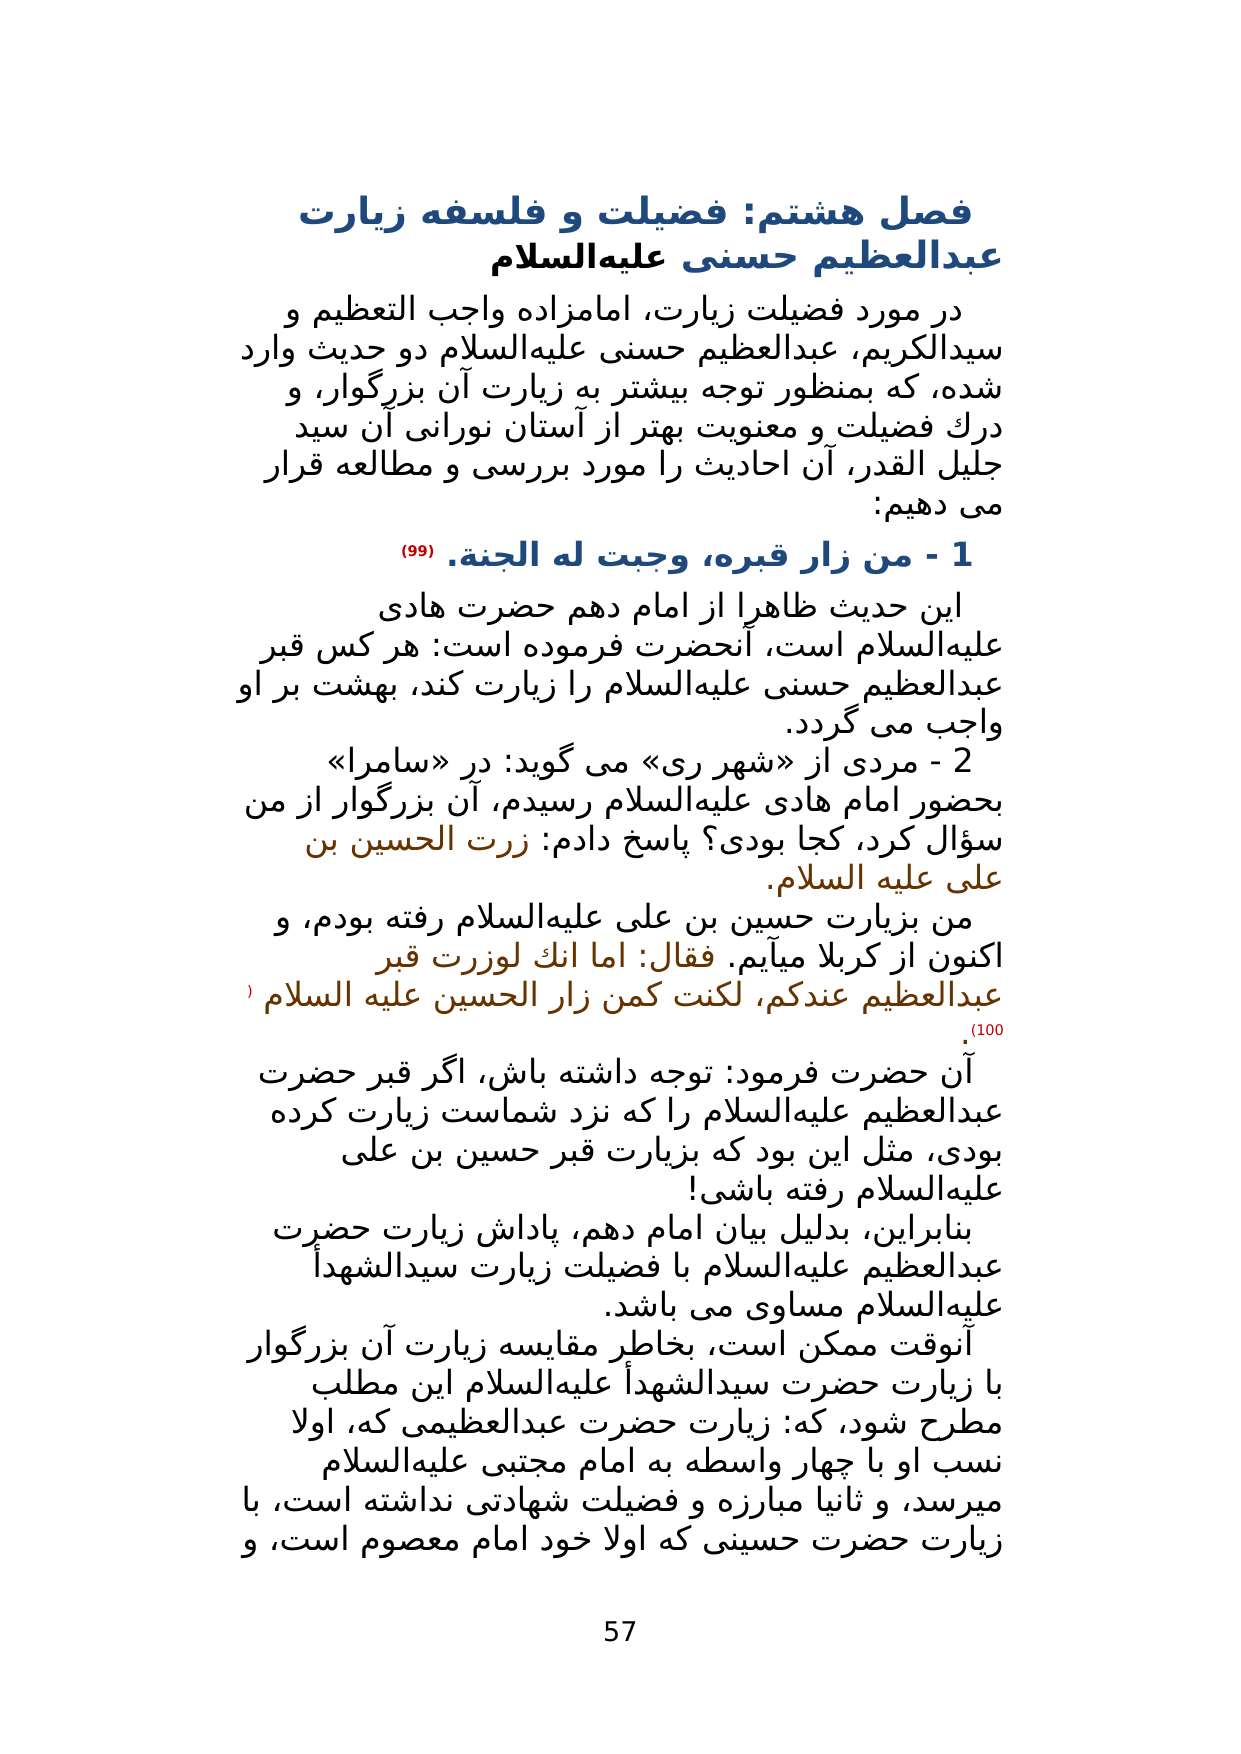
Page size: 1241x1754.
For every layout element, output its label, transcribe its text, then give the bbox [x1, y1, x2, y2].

subtitle فصل هشتم: فضيلت و فلسفه زيارت عبدالعظيم حسنى عليه‌السلام [236, 190, 1004, 277]
text بنابراين، بدليل بيان امام دهم، پاداش زيارت حضرت عبدالعظيم عليه‌السلام با فضيلت زيارت سيدالشهدأ عليه‌السلام مساوى مى باشد. [236, 1208, 1004, 1325]
text من بزيارت حسين بن على عليه‌السلام رفته بودم، و اكنون از كربلا ميآيم. فقال: اما انك لوزرت قبر عبدالعظيم عندكم، لكنت كمن زار الحسين عليه السلام (100). [236, 897, 1004, 1053]
subtitle 1 - من زار قبره، وجبت له الجنة. (99) [236, 535, 1004, 574]
text اين حديث ظاهرا از امام دهم حضرت هادى عليه‌السلام است، آنحضرت فرموده است: هر كس قبر عبدالعظيم حسنى عليه‌السلام را زيارت كند، بهشت بر او واجب مى گردد. [236, 586, 1004, 742]
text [236, 1325, 1004, 1558]
text آن حضرت فرمود: توجه داشته باش، اگر قبر حضرت عبدالعظيم عليه‌السلام را كه نزد شماست زيارت كرده بودى، مثل اين بود كه بزيارت قبر حسين بن على عليه‌السلام رفته باشى! [236, 1053, 1004, 1208]
text 2 - مردى از «شهر رى» مى گويد: در «سامرا» بحضور امام هادى عليه‌السلام رسيدم، آن بزرگوار از من سؤال كرد، كجا بودى؟ پاسخ دادم: زرت الحسين بن على عليه السلام. [236, 742, 1004, 897]
text در مورد فضيلت زيارت، امامزاده واجب التعظيم و سيدالكريم، عبدالعظيم حسنى عليه‌السلام دو حديث وارد شده، كه بمنظور توجه بيشتر به زيارت آن بزرگوار، و درك فضيلت و معنويت بهتر از آستان نورانى آن سيد جليل القدر، آن احاديث را مورد بررسى و مطالعه قرار مى دهيم: [236, 289, 1004, 523]
